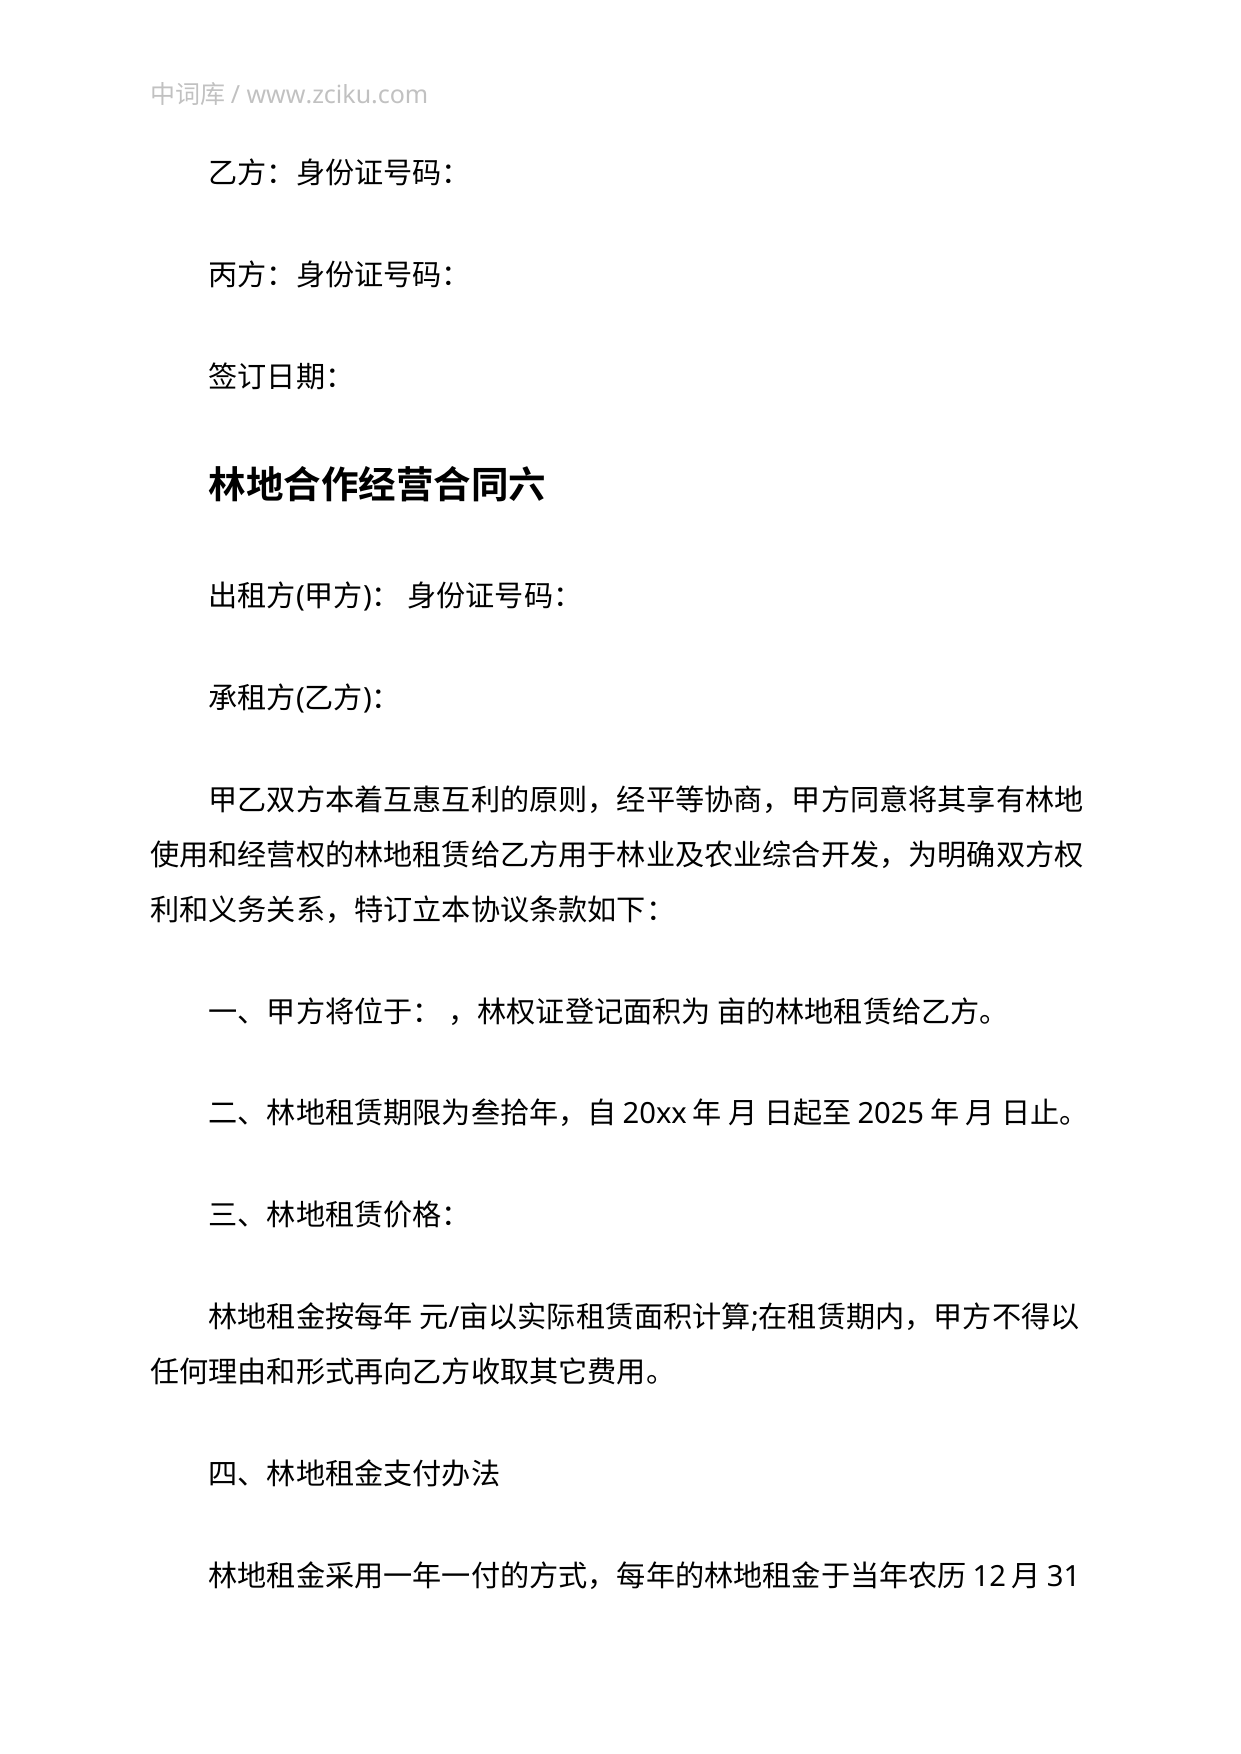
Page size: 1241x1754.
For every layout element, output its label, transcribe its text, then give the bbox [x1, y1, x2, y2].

text 一、甲方将位于： ，林权证登记面积为 亩的林地租赁给乙方。 [150, 988, 1090, 1031]
text 签订日期： [150, 353, 1090, 396]
text 承租方(乙方)： [150, 675, 1090, 717]
text 甲乙双方本着互惠互利的原则，经平等协商，甲方同意将其享有林地使用和经营权的林地租赁给乙方用于林业及农业综合开发，为明确双方权利和义务关系，特订立本协议条款如下： [150, 777, 1090, 929]
text 丙方：身份证号码： [150, 252, 1090, 294]
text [150, 1552, 1090, 1595]
text 四、林地租金支付办法 [150, 1451, 1090, 1493]
text 林地合作经营合同六 [150, 455, 1090, 509]
text 出租方(甲方)： 身份证号码： [150, 573, 1090, 615]
text 三、林地租赁价格： [150, 1192, 1090, 1234]
text 二、林地租赁期限为叁拾年，自20xx年 月 日起至2025年 月 日止。 [150, 1090, 1090, 1132]
text 乙方：身份证号码： [150, 150, 1090, 192]
text 林地租金按每年 元/亩以实际租赁面积计算;在租赁期内，甲方不得以任何理由和形式再向乙方收取其它费用。 [150, 1294, 1090, 1391]
